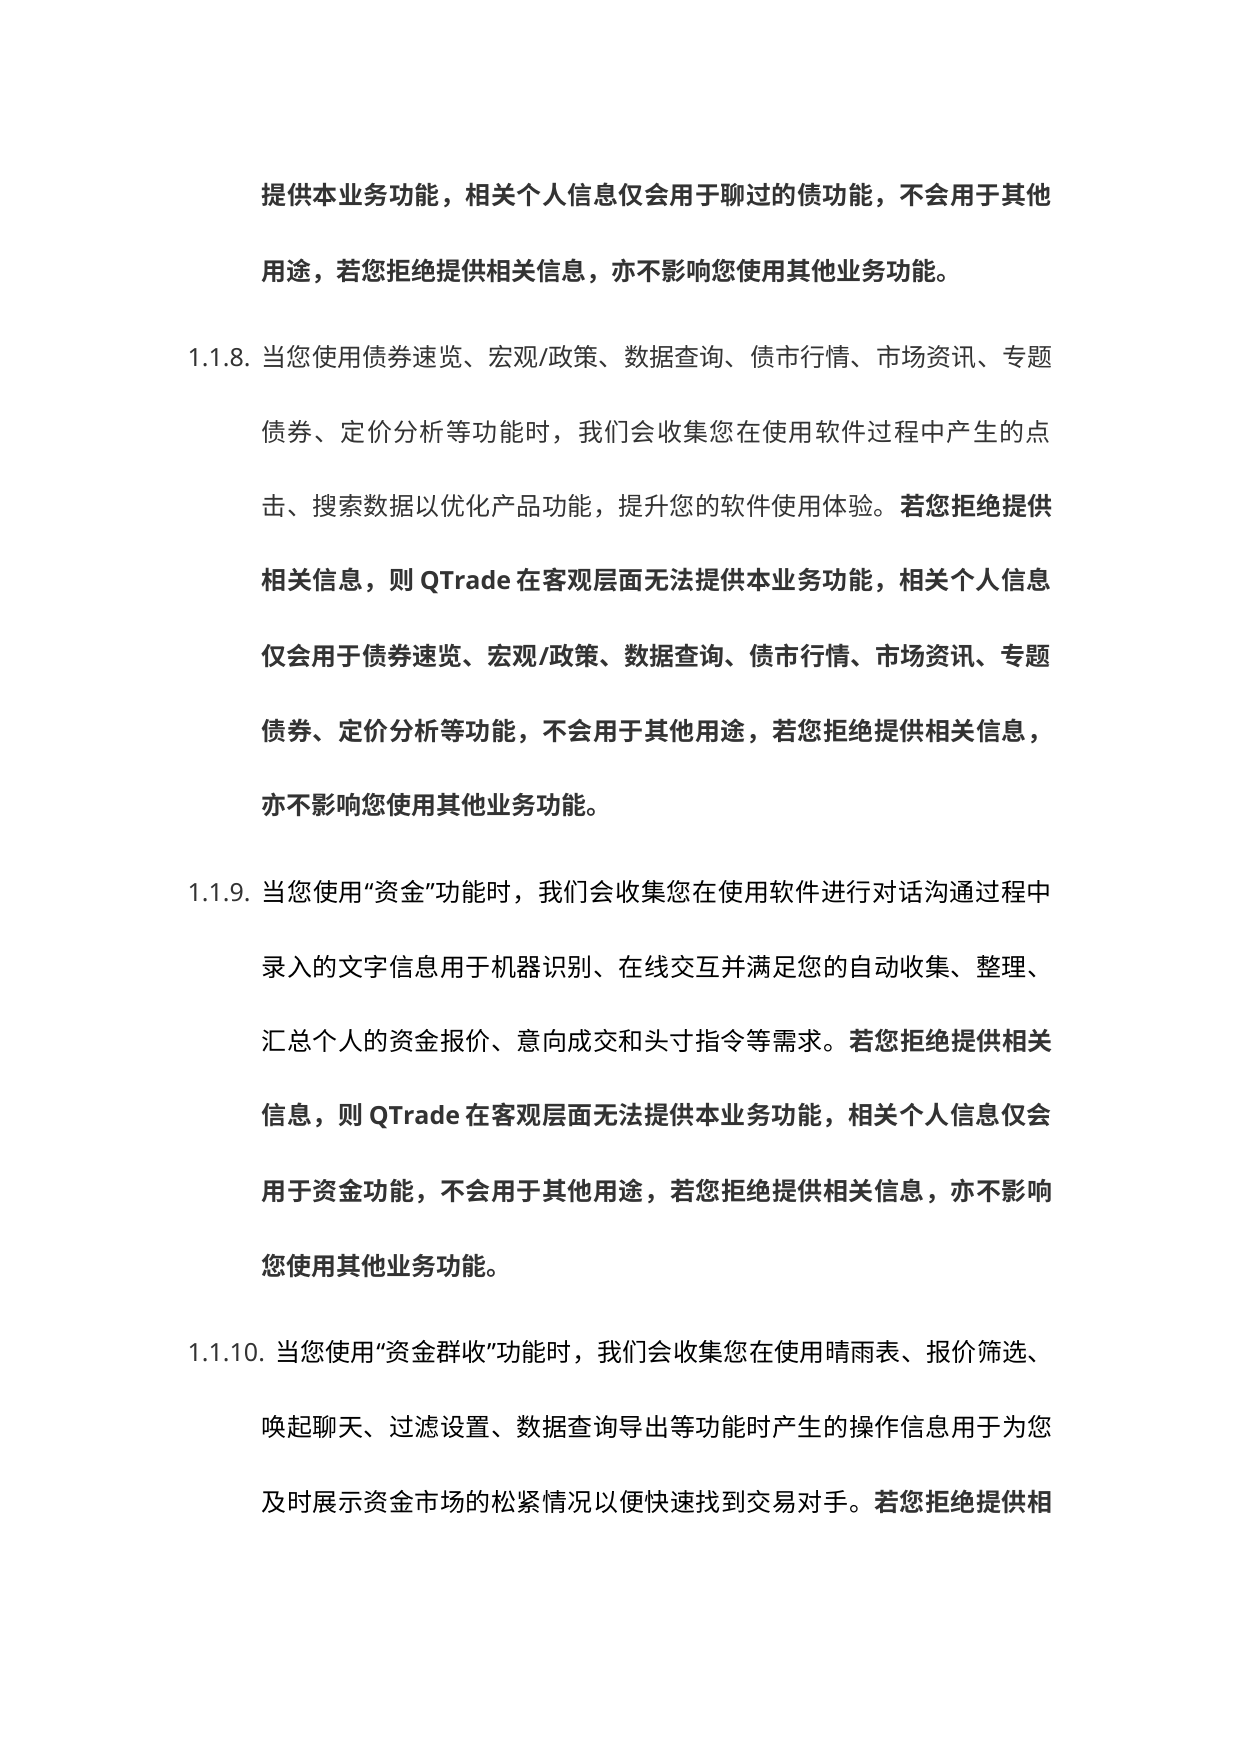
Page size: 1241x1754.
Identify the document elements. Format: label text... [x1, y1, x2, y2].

list 当您使用债券速览、宏观/政策、数据查询、债市行情、市场资讯、专题债券、定价分析等功能时，我们会收集您在使用软件过程中产生的点击、搜索数据以优化产品功能，提升您的软件使用体验。若您拒绝提供相关信息，则QTrade在客观层面无法提供本业务功能，相关个人信息仅会用于债券速览、宏观/政策、数据查询、债市行情、市场资讯、专题债券、定价分析等功能，不会用于其他用途，若您拒绝提供相关信息，亦不影响您使用其他业务功能。 [187, 323, 1053, 836]
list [187, 1318, 1053, 1533]
list 当您使用“资金”功能时，我们会收集您在使用软件进行对话沟通过程中录入的文字信息用于机器识别、在线交互并满足您的自动收集、整理、汇总个人的资金报价、意向成交和头寸指令等需求。若您拒绝提供相关信息，则QTrade在客观层面无法提供本业务功能，相关个人信息仅会用于资金功能，不会用于其他用途，若您拒绝提供相关信息，亦不影响您使用其他业务功能。 [187, 858, 1053, 1297]
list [187, 162, 1053, 302]
